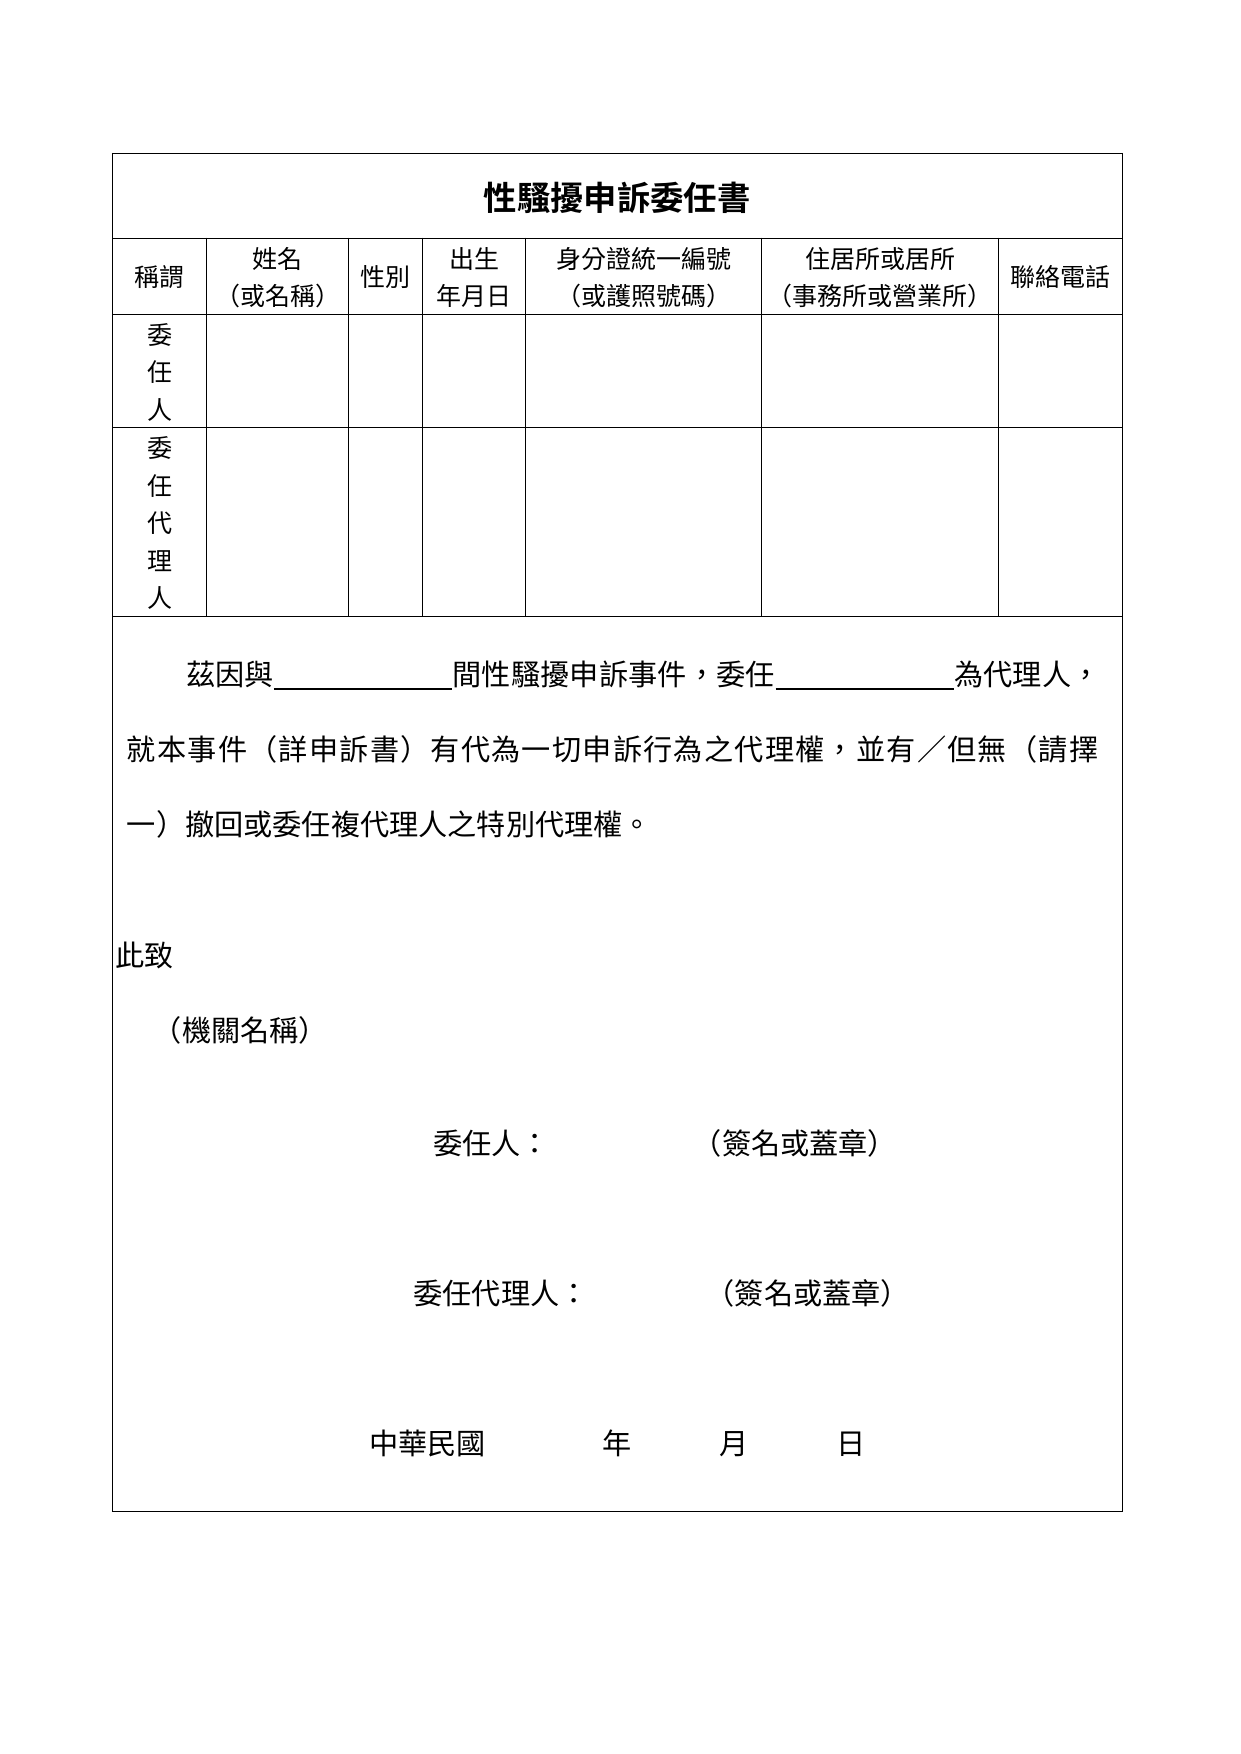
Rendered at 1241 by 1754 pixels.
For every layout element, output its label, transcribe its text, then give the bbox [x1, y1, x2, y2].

table_cell 姓名 （或名稱） [207, 239, 348, 313]
table_cell 委 任 人 [113, 315, 206, 427]
table_cell 稱謂 [113, 239, 206, 313]
table_cell [207, 428, 348, 616]
table_cell [349, 315, 422, 427]
table_cell 委 任 代 理 人 [113, 428, 206, 616]
table_header 性騷擾申訴委任書 [113, 154, 1122, 237]
table_cell 出生 年月日 [423, 239, 525, 313]
table_cell [207, 315, 348, 427]
table_cell [999, 315, 1122, 427]
table_cell [423, 428, 525, 616]
table_cell 身分證統一編號 （或護照號碼） [526, 239, 761, 313]
table_cell [526, 428, 761, 616]
table_cell 聯絡電話 [999, 239, 1122, 313]
table_cell [423, 315, 525, 427]
table_cell [762, 428, 998, 616]
table_cell 茲因與 間性騷擾申訴事件，委任 為代理人，就本事件（詳申訴書）有代為一切申訴行為之代理權，並有／但無（請擇一）撤回或委任複代理人之特別代理權。 此致 （機關名稱） 委任人： （簽名或蓋章） 委任代理人： （簽名或蓋章） 中華民國 年 月 日 [113, 617, 1122, 1511]
table_cell [762, 315, 998, 427]
table_cell [526, 315, 761, 427]
table_cell 性別 [349, 239, 422, 313]
table_cell [349, 428, 422, 616]
table_cell [999, 428, 1122, 616]
table_cell 住居所或居所 （事務所或營業所） [762, 239, 998, 313]
